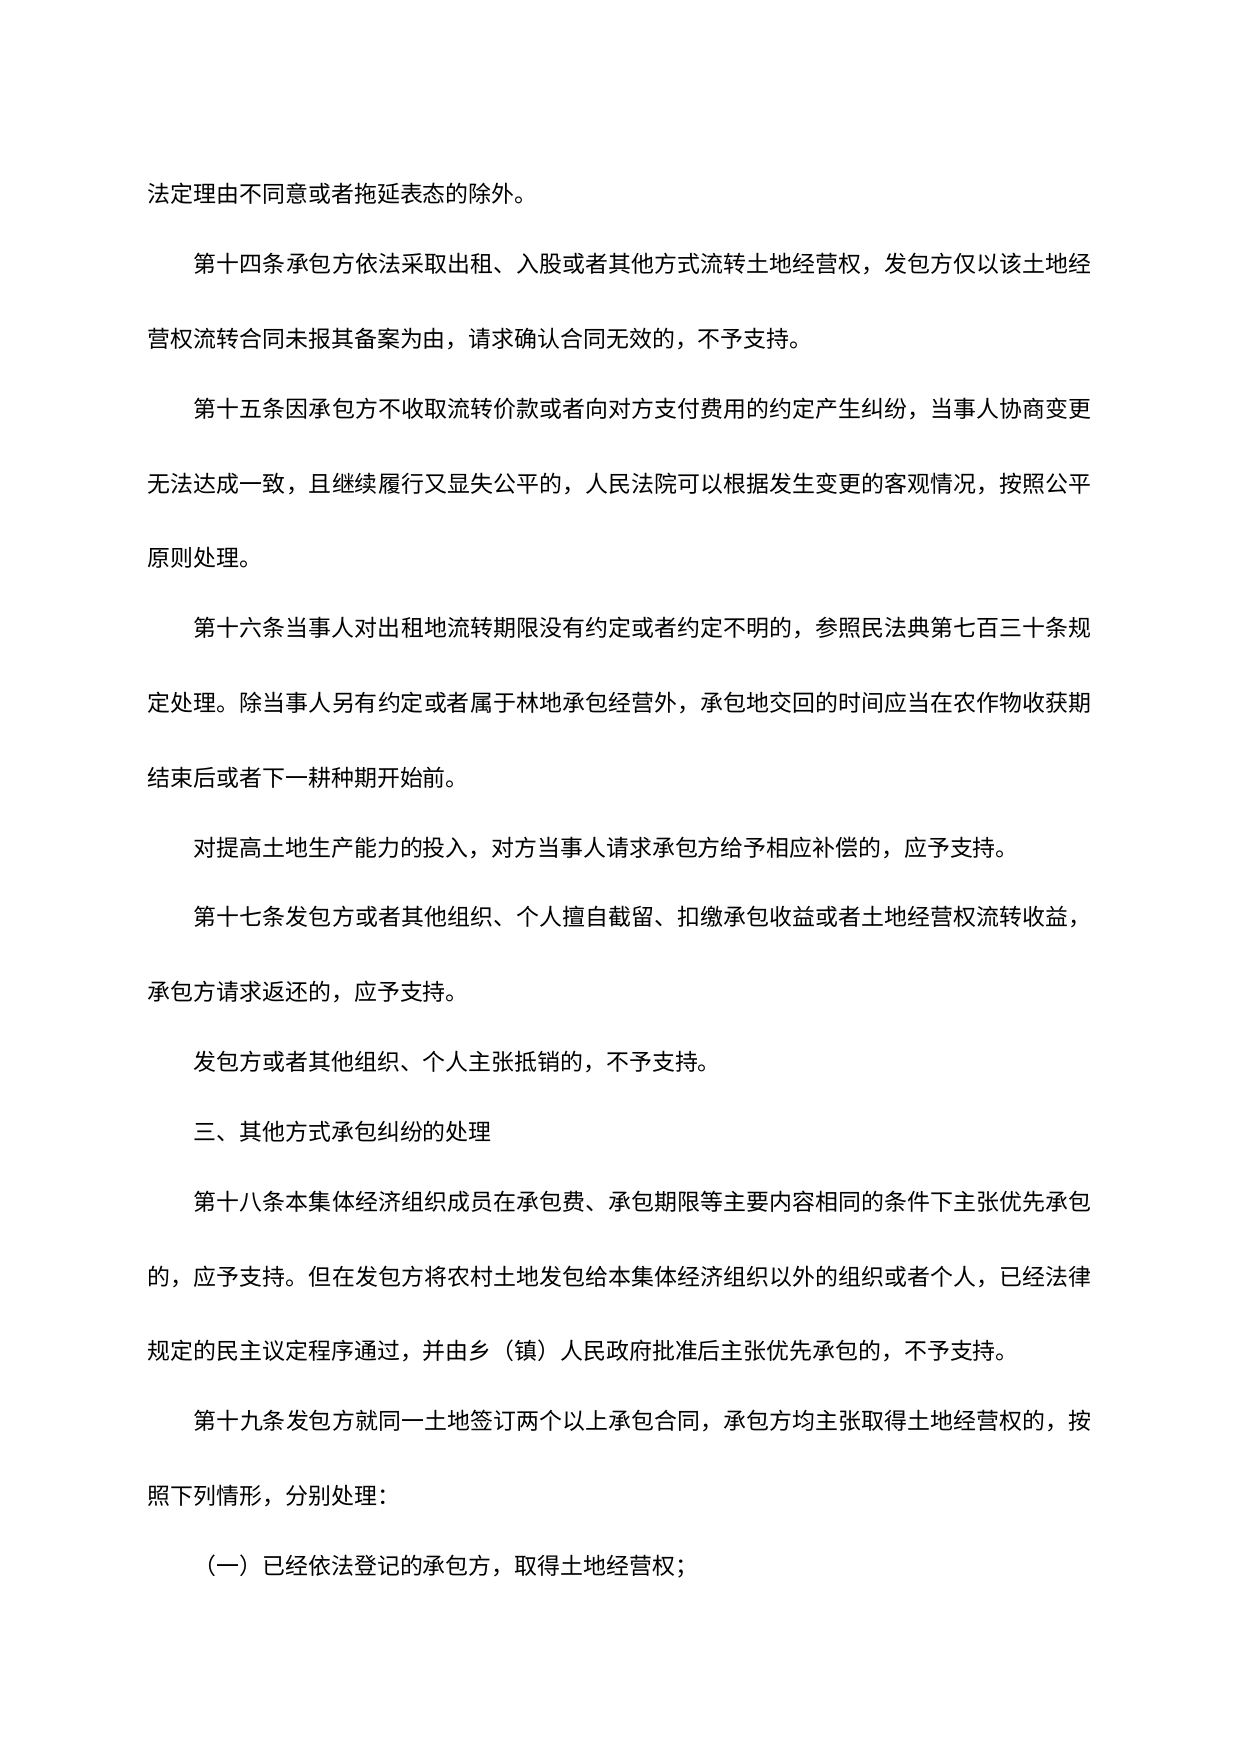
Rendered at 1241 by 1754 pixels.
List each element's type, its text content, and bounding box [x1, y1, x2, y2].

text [148, 161, 1092, 226]
text 对提高土地生产能力的投入，对方当事人请求承包方给予相应补偿的，应予支持。 [148, 813, 1092, 878]
text 发包方或者其他组织、个人主张抵销的，不予支持。 [148, 1028, 1092, 1093]
text 三、其他方式承包纠纷的处理 [148, 1098, 1092, 1163]
text 第十八条本集体经济组织成员在承包费、承包期限等主要内容相同的条件下主张优先承包的，应予支持。但在发包方将农村土地发包给本集体经济组织以外的组织或者个人，已经法律规定的民主议定程序通过，并由乡（镇）人民政府批准后主张优先承包的，不予支持。 [148, 1168, 1092, 1382]
text 第十五条因承包方不收取流转价款或者向对方支付费用的约定产生纠纷，当事人协商变更无法达成一致，且继续履行又显失公平的，人民法院可以根据发生变更的客观情况，按照公平原则处理。 [148, 375, 1092, 589]
text 第十六条当事人对出租地流转期限没有约定或者约定不明的，参照民法典第七百三十条规定处理。除当事人另有约定或者属于林地承包经营外，承包地交回的时间应当在农作物收获期结束后或者下一耕种期开始前。 [148, 594, 1092, 809]
text 第十九条发包方就同一土地签订两个以上承包合同，承包方均主张取得土地经营权的，按照下列情形，分别处理： [148, 1387, 1092, 1527]
text 第十七条发包方或者其他组织、个人擅自截留、扣缴承包收益或者土地经营权流转收益，承包方请求返还的，应予支持。 [148, 883, 1092, 1023]
text 第十四条承包方依法采取出租、入股或者其他方式流转土地经营权，发包方仅以该土地经营权流转合同未报其备案为由，请求确认合同无效的，不予支持。 [148, 230, 1092, 370]
text （一）已经依法登记的承包方，取得土地经营权； [148, 1532, 1092, 1597]
